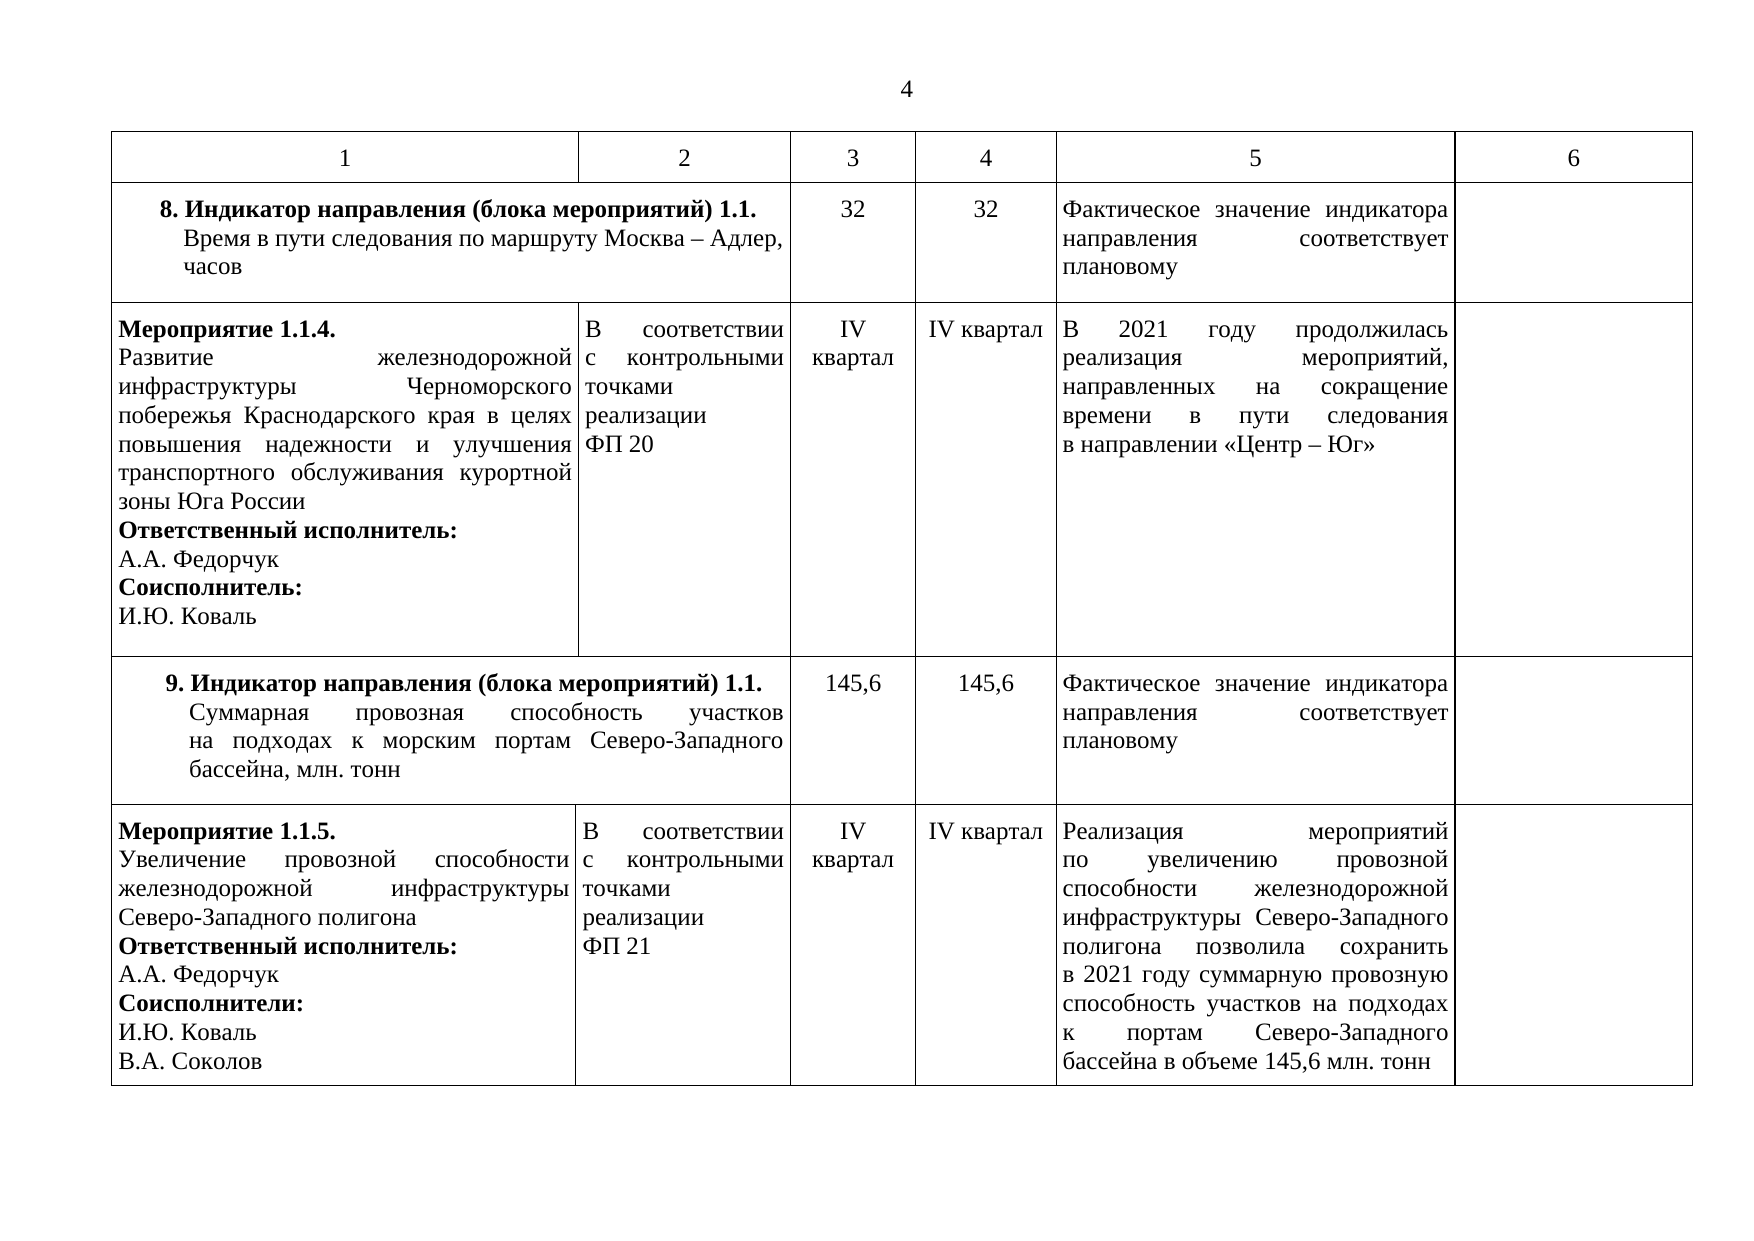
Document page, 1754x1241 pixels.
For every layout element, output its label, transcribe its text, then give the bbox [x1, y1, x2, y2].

table_header 2 [579, 132, 790, 182]
table_cell В соответствии с контрольными точками реализации ФП 20 [579, 303, 790, 656]
table_cell IV квартал [916, 805, 1056, 1085]
table_cell В соответствии с контрольными точками реализации ФП 21 [576, 805, 790, 1085]
table_cell [1456, 183, 1692, 302]
table_cell Мероприятие 1.1.5. Увеличение провозной способности железнодорожной инфраструктуры Северо-Западного полигона Ответственный исполнитель: А.А. Федорчук Соисполнители: И.Ю. Коваль В.А. Соколов [112, 805, 575, 1085]
table_cell Реализация мероприятий по увеличению провозной способности железнодорожной инфраструктуры Северо-Западного полигона позволила сохранить в 2021 году суммарную провозную способность участков на подходах к портам Северо-Западного бассейна в объеме 145,6 млн. тонн [1057, 805, 1454, 1085]
table_cell IV квартал [791, 303, 915, 656]
table_cell Мероприятие 1.1.4. Развитие железнодорожной инфраструктуры Черноморского побережья Краснодарского края в целях повышения надежности и улучшения транспортного обслуживания курортной зоны Юга России Ответственный исполнитель: А.А. Федорчук Соисполнитель: И.Ю. Коваль [112, 303, 578, 656]
table_header 5 [1057, 132, 1454, 182]
table_cell [1456, 657, 1692, 804]
table_cell 8. Индикатор направления (блока мероприятий) 1.1. Время в пути следования по маршруту Москва – Адлер, часов [112, 183, 790, 302]
table_cell 32 [916, 183, 1056, 302]
table_cell [1456, 303, 1692, 656]
table_cell 32 [791, 183, 915, 302]
table_cell Фактическое значение индикатора направления соответствует плановому [1057, 183, 1454, 302]
table_cell IV квартал [916, 303, 1056, 656]
table_cell [1456, 805, 1692, 1085]
table_cell IV квартал [791, 805, 915, 1085]
table_header 1 [112, 132, 578, 182]
table_header 6 [1456, 132, 1692, 182]
table_cell В 2021 году продолжилась реализация мероприятий, направленных на сокращение времени в пути следования в направлении «Центр – Юг» [1057, 303, 1454, 656]
table_header 3 [791, 132, 915, 182]
table_cell 145,6 [916, 657, 1056, 804]
table_cell 145,6 [791, 657, 915, 804]
table_header 4 [916, 132, 1056, 182]
table_cell 9. Индикатор направления (блока мероприятий) 1.1. Суммарная провозная способность участков на подходах к морским портам Северо-Западного бассейна, млн. тонн [112, 657, 790, 804]
table_cell Фактическое значение индикатора направления соответствует плановому [1057, 657, 1454, 804]
